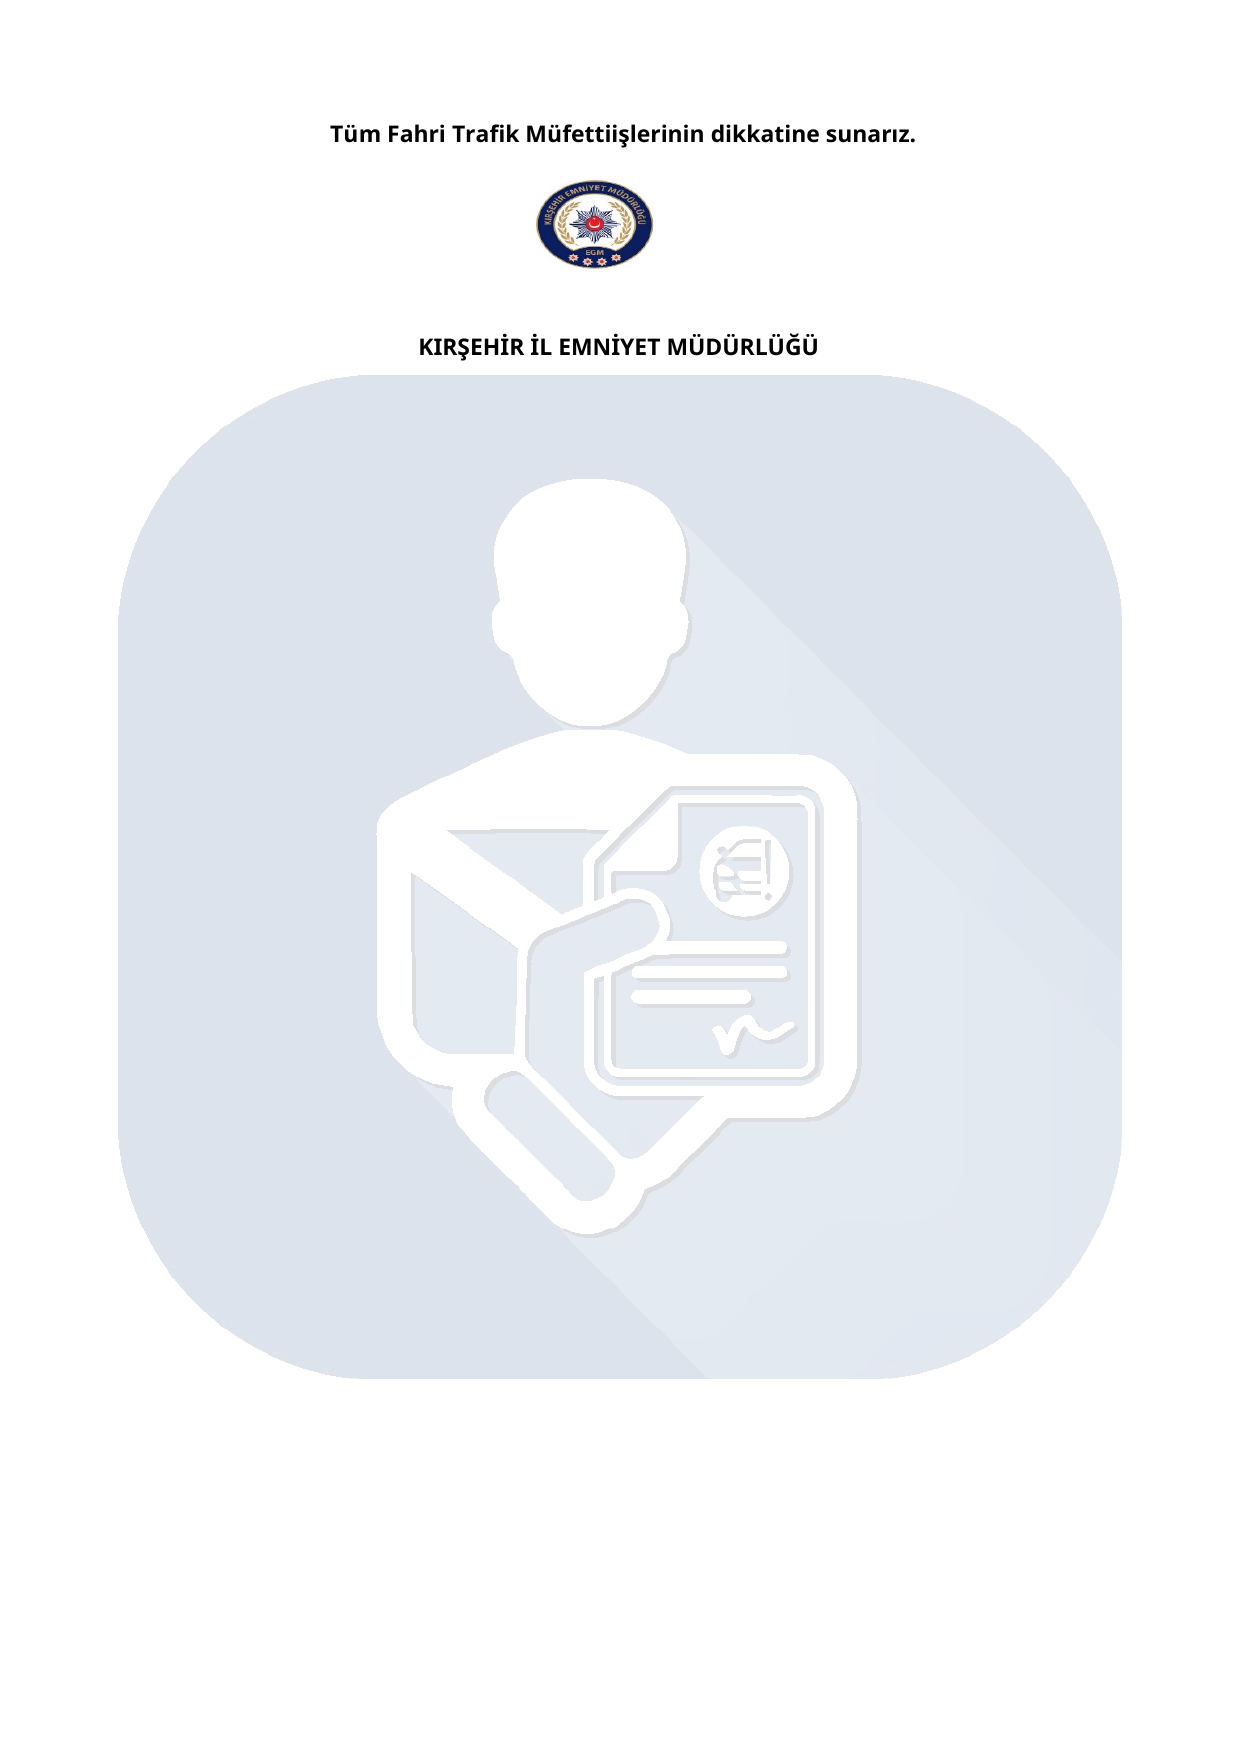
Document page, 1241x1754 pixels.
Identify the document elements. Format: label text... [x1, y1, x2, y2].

picture [536, 180, 654, 269]
text Tüm Fahri Trafik Müfettiişlerinin dikkatine sunarız. [118, 118, 1122, 149]
text KIRŞEHİR İL EMNİYET MÜDÜRLÜĞÜ [418, 331, 1122, 362]
